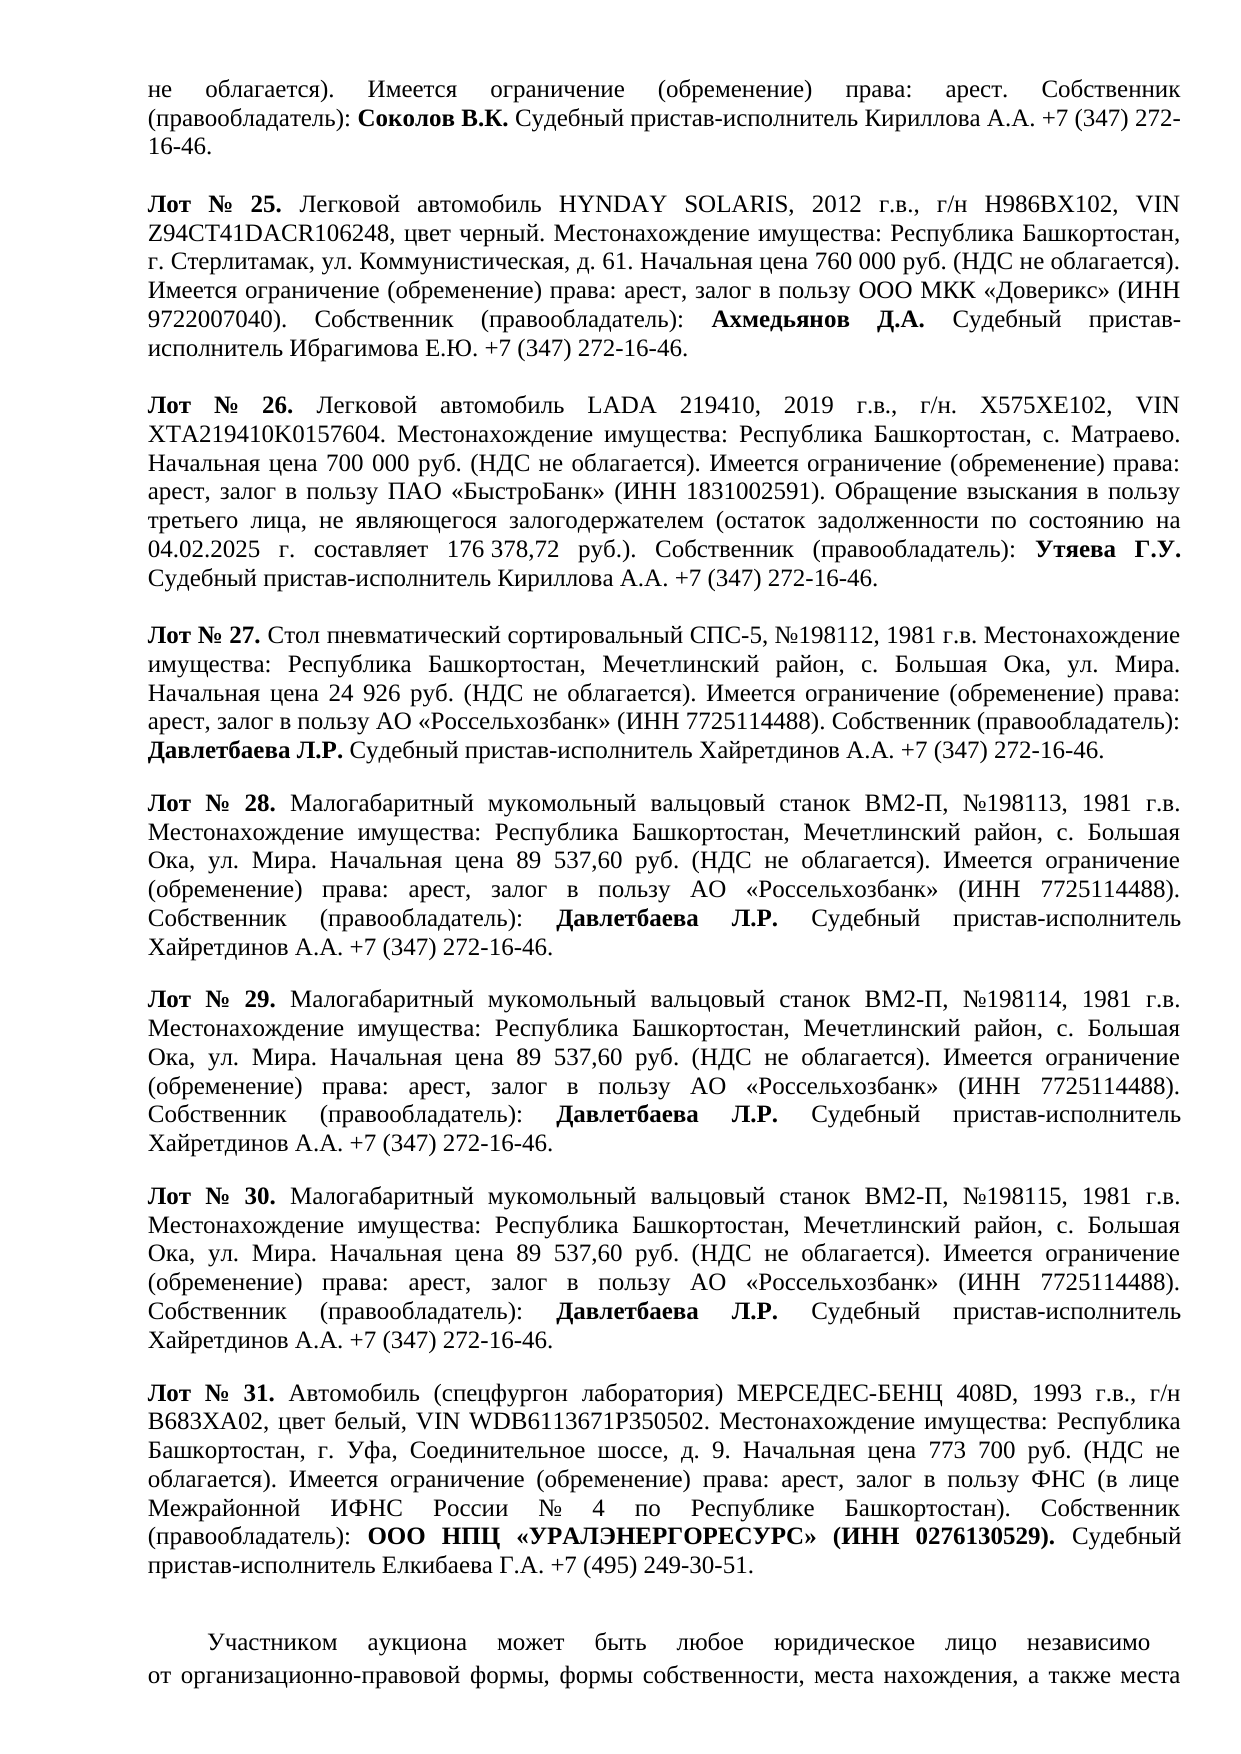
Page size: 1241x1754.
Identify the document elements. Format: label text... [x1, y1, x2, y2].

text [148, 1627, 1181, 1689]
text Лот № 30. Малогабаритный мукомольный вальцовый станок ВМ2-П, №198115, 1981 г.в. Местонахождение имущества: Республика Башкортостан, Мечетлинский район, с. Большая Ока, ул. Мира. Начальная цена 89 537,60 руб. (НДС не облагается). Имеется ограничение (обременение) права: арест, залог в пользу АО «Россельхозбанк» (ИНН 7725114488). Собственник (правообладатель): Давлетбаева Л.Р. Судебный пристав-исполнитель Хайретдинов А.А. +7 (347) 272-16-46. [148, 1181, 1181, 1353]
text Лот № 31. Автомобиль (спецфургон лаборатория) МЕРСЕДЕС-БЕНЦ 408D, 1993 г.в., г/н В683ХА02, цвет белый, VIN WDB6113671P350502. Местонахождение имущества: Республика Башкортостан, г. Уфа, Соединительное шоссе, д. 9. Начальная цена 773 700 руб. (НДС не облагается). Имеется ограничение (обременение) права: арест, залог в пользу ФНС (в лице Межрайонной ИФНС России № 4 по Республике Башкортостан). Собственник (правообладатель): ООО НПЦ «УРАЛЭНЕРГОРЕСУРС» (ИНН 0276130529). Судебный пристав-исполнитель Елкибаева Г.А. +7 (495) 249-30-51. [148, 1378, 1181, 1579]
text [148, 74, 1181, 160]
text Лот № 27. Стол пневматический сортировальный СПС-5, №198112, 1981 г.в. Местонахождение имущества: Республика Башкортостан, Мечетлинский район, с. Большая Ока, ул. Мира. Начальная цена 24 926 руб. (НДС не облагается). Имеется ограничение (обременение) права: арест, залог в пользу АО «Россельхозбанк» (ИНН 7725114488). Собственник (правообладатель): Давлетбаева Л.Р. Судебный пристав-исполнитель Хайретдинов А.А. +7 (347) 272-16-46. [148, 620, 1181, 764]
text Лот № 26. Легковой автомобиль LADA 219410, 2019 г.в., г/н. Х575ХЕ102, VIN XTA219410K0157604. Местонахождение имущества: Республика Башкортостан, с. Матраево. Начальная цена 700 000 руб. (НДС не облагается). Имеется ограничение (обременение) права: арест, залог в пользу ПАО «БыстроБанк» (ИНН 1831002591). Обращение взыскания в пользу третьего лица, не являющегося залогодержателем (остаток задолженности по состоянию на 04.02.2025 г. составляет 176 378,72 руб.). Собственник (правообладатель): Утяева Г.У. Судебный пристав-исполнитель Кириллова А.А. +7 (347) 272-16-46. [148, 390, 1181, 591]
text Лот № 29. Малогабаритный мукомольный вальцовый станок ВМ2-П, №198114, 1981 г.в. Местонахождение имущества: Республика Башкортостан, Мечетлинский район, с. Большая Ока, ул. Мира. Начальная цена 89 537,60 руб. (НДС не облагается). Имеется ограничение (обременение) права: арест, залог в пользу АО «Россельхозбанк» (ИНН 7725114488). Собственник (правообладатель): Давлетбаева Л.Р. Судебный пристав-исполнитель Хайретдинов А.А. +7 (347) 272-16-46. [148, 984, 1181, 1157]
text Лот № 28. Малогабаритный мукомольный вальцовый станок ВМ2-П, №198113, 1981 г.в. Местонахождение имущества: Республика Башкортостан, Мечетлинский район, с. Большая Ока, ул. Мира. Начальная цена 89 537,60 руб. (НДС не облагается). Имеется ограничение (обременение) права: арест, залог в пользу АО «Россельхозбанк» (ИНН 7725114488). Собственник (правообладатель): Давлетбаева Л.Р. Судебный пристав-исполнитель Хайретдинов А.А. +7 (347) 272-16-46. [148, 788, 1181, 960]
text Лот № 25. Легковой автомобиль HYNDAY SOLARIS, 2012 г.в., г/н Н986ВХ102, VIN Z94CT41DACR106248, цвет черный. Местонахождение имущества: Республика Башкортостан, г. Стерлитамак, ул. Коммунистическая, д. 61. Начальная цена 760 000 руб. (НДС не облагается). Имеется ограничение (обременение) права: арест, залог в пользу ООО МКК «Доверикс» (ИНН 9722007040). Собственник (правообладатель): Ахмедьянов Д.А. Судебный пристав-исполнитель Ибрагимова Е.Ю. +7 (347) 272-16-46. [148, 189, 1181, 361]
